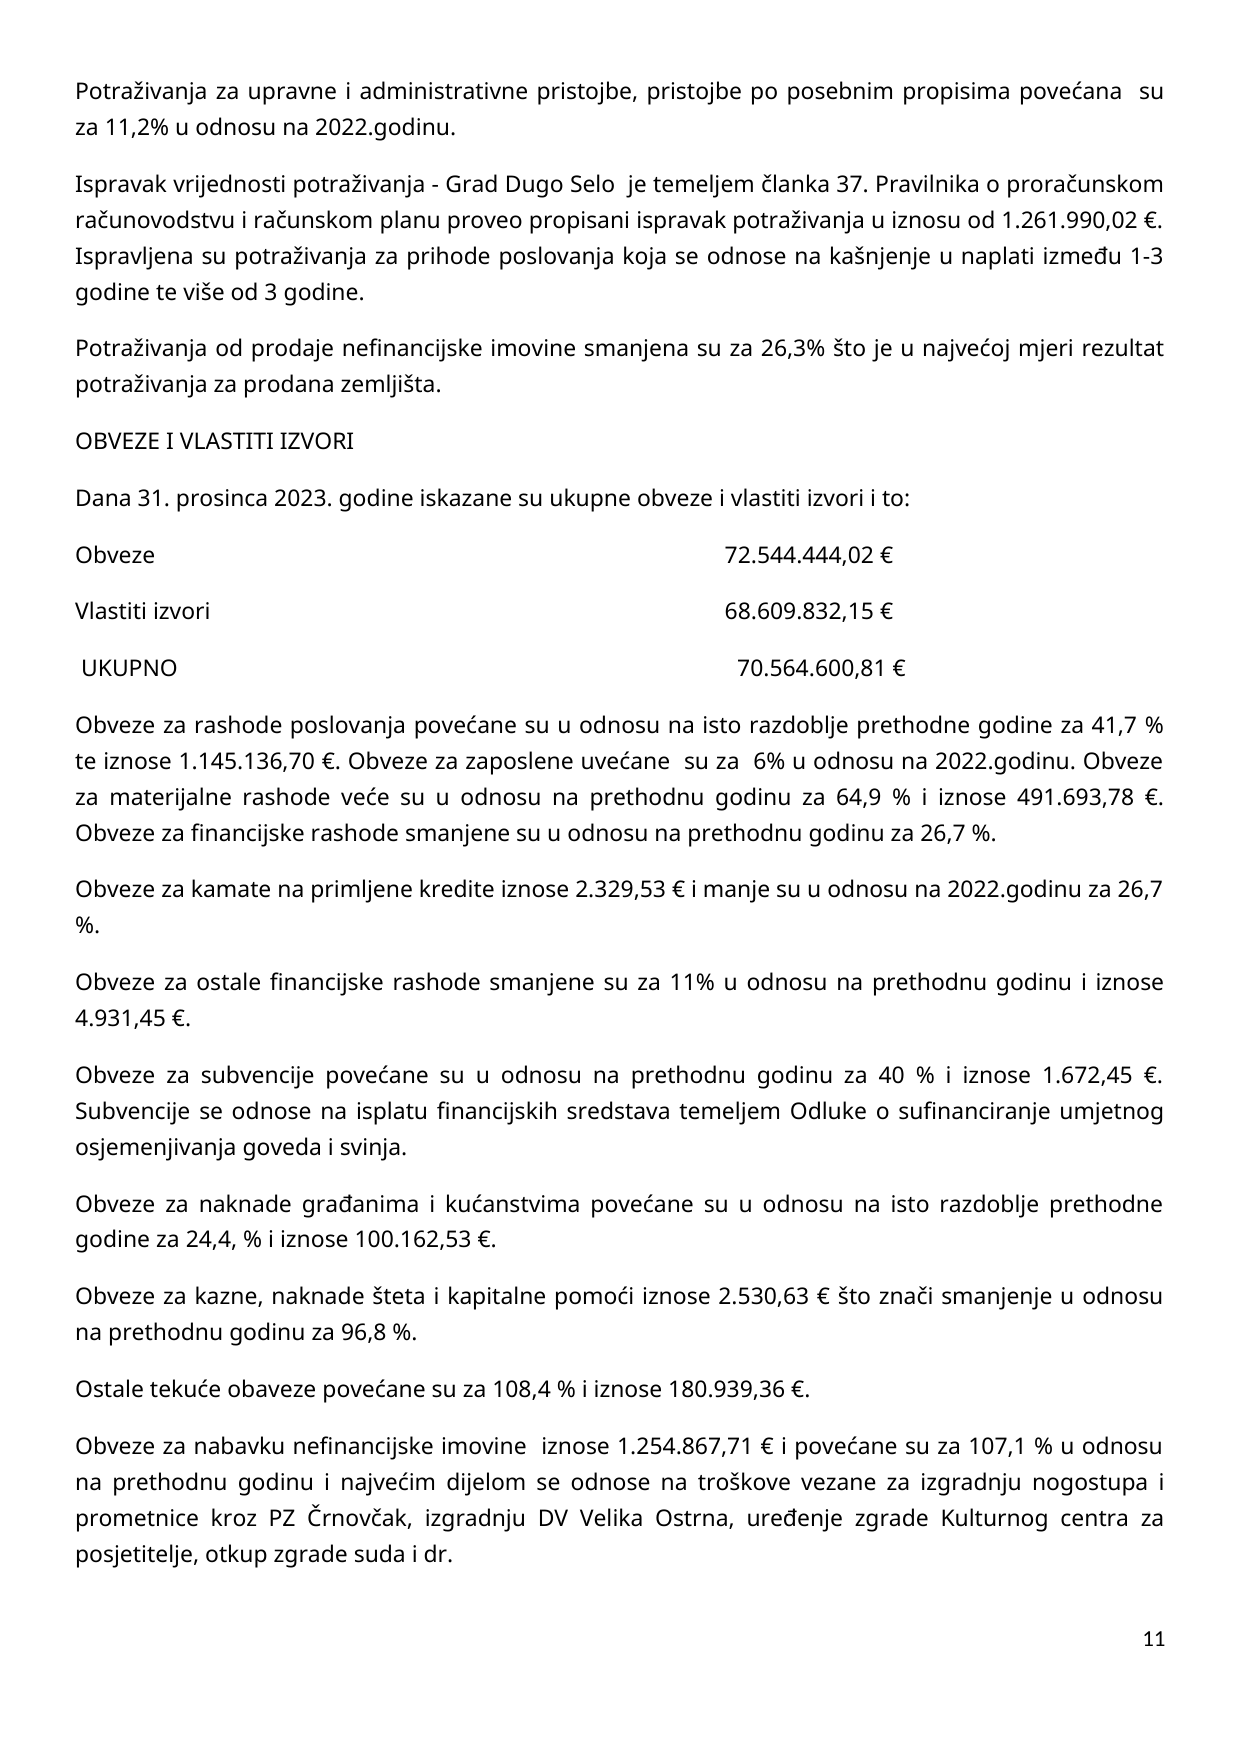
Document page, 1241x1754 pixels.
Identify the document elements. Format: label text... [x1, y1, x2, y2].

text Obveze za naknade građanima i kućanstvima povećane su u odnosu na isto razdoblje prethodne godine za 24,4, % i iznose 100.162,53 €. [75, 1187, 1165, 1255]
text Vlastiti izvori 68.609.832,15 € [75, 595, 1165, 627]
text OBVEZE I VLASTITI IZVORI [75, 425, 1165, 456]
text Dana 31. prosinca 2023. godine iskazane su ukupne obveze i vlastiti izvori i to: [75, 482, 1165, 513]
text Obveze za subvencije povećane su u odnosu na prethodnu godinu za 40 % i iznose 1.672,45 €. Subvencije se odnose na isplatu financijskih sredstava temeljem Odluke o sufinanciranje umjetnog osjemenjivanja goveda i svinja. [75, 1059, 1165, 1162]
text Potraživanja od prodaje nefinancijske imovine smanjena su za 26,3% što je u najvećoj mjeri rezultat potraživanja za prodana zemljišta. [75, 332, 1165, 399]
text Obveze 72.544.444,02 € [75, 538, 1165, 570]
text Obveze za kazne, naknade šteta i kapitalne pomoći iznose 2.530,63 € što znači smanjenje u odnosu na prethodnu godinu za 96,8 %. [75, 1280, 1165, 1347]
text Ispravak vrijednosti potraživanja - Grad Dugo Selo je temeljem članka 37. Pravilnika o proračunskom računovodstvu i računskom planu proveo propisani ispravak potraživanja u iznosu od 1.261.990,02 €. Ispravljena su potraživanja za prihode poslovanja koja se odnose na kašnjenje u naplati između 1-3 godine te više od 3 godine. [75, 168, 1165, 307]
text Obveze za ostale financijske rashode smanjene su za 11% u odnosu na prethodnu godinu i iznose 4.931,45 €. [75, 966, 1165, 1033]
text Potraživanja za upravne i administrativne pristojbe, pristojbe po posebnim propisima povećana su za 11,2% u odnosu na 2022.godinu. [75, 75, 1165, 142]
text Obveze za nabavku nefinancijske imovine iznose 1.254.867,71 € i povećane su za 107,1 % u odnosu na prethodnu godinu i najvećim dijelom se odnose na troškove vezane za izgradnju nogostupa i prometnice kroz PZ Črnovčak, izgradnju DV Velika Ostrna, uređenje zgrade Kulturnog centra za posjetitelje, otkup zgrade suda i dr. [75, 1430, 1165, 1569]
text Obveze za kamate na primljene kredite iznose 2.329,53 € i manje su u odnosu na 2022.godinu za 26,7 %. [75, 873, 1165, 941]
text Obveze za rashode poslovanja povećane su u odnosu na isto razdoblje prethodne godine za 41,7 % te iznose 1.145.136,70 €. Obveze za zaposlene uvećane su za 6% u odnosu na 2022.godinu. Obveze za materijalne rashode veće su u odnosu na prethodnu godinu za 64,9 % i iznose 491.693,78 €. Obveze za financijske rashode smanjene su u odnosu na prethodnu godinu za 26,7 %. [75, 709, 1165, 848]
text UKUPNO 70.564.600,81 € [75, 652, 1165, 683]
text Ostale tekuće obaveze povećane su za 108,4 % i iznose 180.939,36 €. [75, 1373, 1165, 1404]
